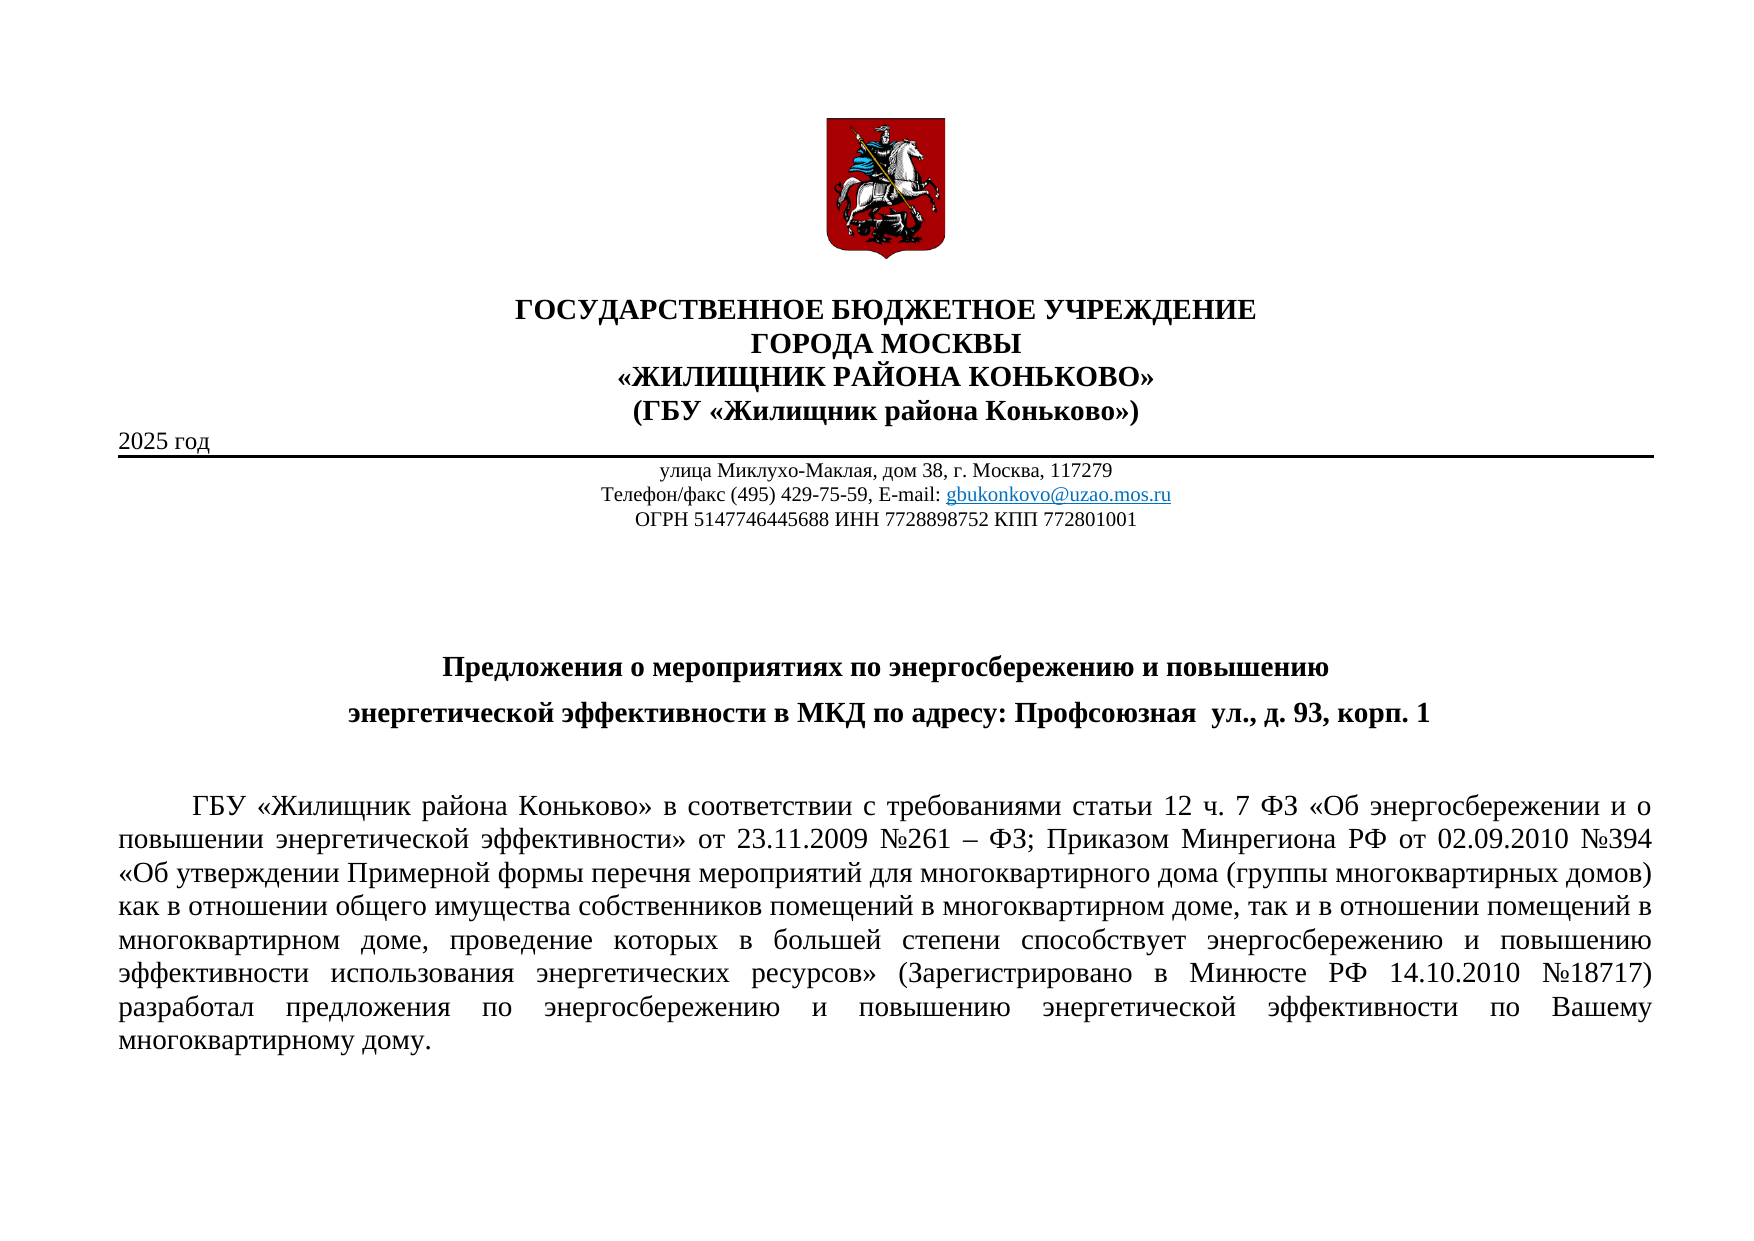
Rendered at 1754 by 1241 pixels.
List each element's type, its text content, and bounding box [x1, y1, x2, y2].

text ГОСУДАРСТВЕННОЕ БЮДЖЕТНОЕ УЧРЕЖДЕНИЕ [118, 292, 1654, 326]
text ГОРОДА МОСКВЫ [118, 326, 1654, 359]
text Телефон/факс (495) 429-75-59, E-mail: gbukonkovo@uzao.mos.ru [118, 482, 1654, 506]
text «ЖИЛИЩНИК РАЙОНА КОНЬКОВО» [118, 359, 1654, 393]
text 2025 год [118, 426, 1654, 455]
text энергетической эффективности в МКД по адресу: Профсоюзная ул., д. 93, корп. 1 [118, 696, 1654, 729]
text (ГБУ «Жилищник района Коньково») [118, 393, 1654, 426]
text улица Миклухо-Маклая, дом 38, г. Москва, 117279 [118, 458, 1654, 482]
picture [826, 118, 946, 259]
text ОГРН 5147746445688 ИНН 7728898752 КПП 772801001 [118, 506, 1654, 531]
text ГБУ «Жилищник района Коньково» в соответствии с требованиями статьи 12 ч. 7 ФЗ «Об энергосбережении и о повышении энергетической эффективности» от 23.11.2009 №261 – ФЗ; Приказом Минрегиона РФ от 02.09.2010 №394 «Об утверждении Примерной формы перечня мероприятий для многоквартирного дома (группы многоквартирных домов) как в отношении общего имущества собственников помещений в многоквартирном доме, так и в отношении помещений в многоквартирном доме, проведение которых в большей степени способствует энергосбережению и повышению эффективности использования энергетических ресурсов» (Зарегистрировано в Минюсте РФ 14.10.2010 №18717) разработал предложения по энергосбережению и повышению энергетической эффективности по Вашему многоквартирному дому. [118, 788, 1654, 1056]
text Предложения о мероприятиях по энергосбережению и повышению [118, 649, 1654, 683]
